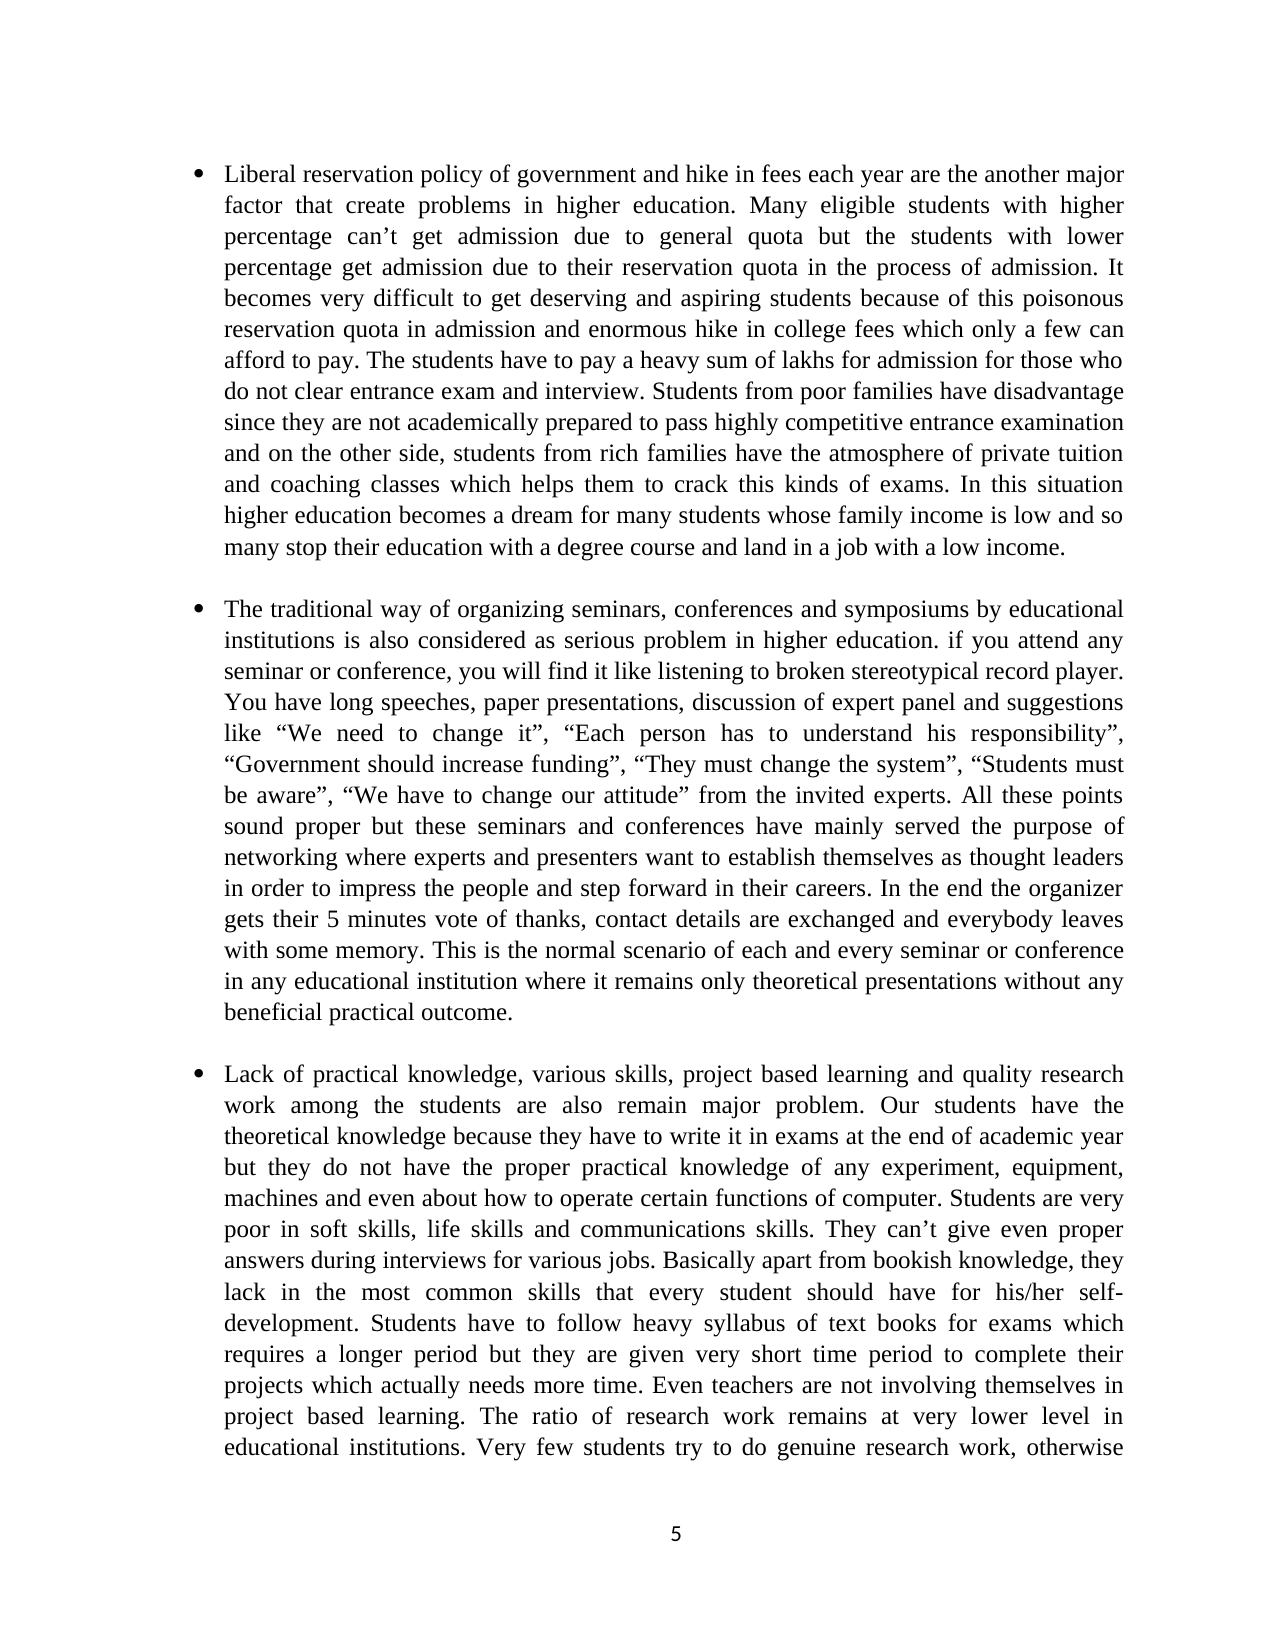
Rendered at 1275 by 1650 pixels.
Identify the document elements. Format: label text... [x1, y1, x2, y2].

list Liberal reservation policy of government and hike in fees each year are the another major factor that create problems in higher education. Many eligible students with higher percentage can’t get admission due to general quota but the students with lower percentage get admission due to their reservation quota in the process of admission. It becomes very difficult to get deserving and aspiring students because of this poisonous reservation quota in admission and enormous hike in college fees which only a few can afford to pay. The students have to pay a heavy sum of lakhs for admission for those who do not clear entrance exam and interview. Students from poor families have disadvantage since they are not academically prepared to pass highly competitive entrance examination and on the other side, students from rich families have the atmosphere of private tuition and coaching classes which helps them to crack this kinds of exams. In this situation higher education becomes a dream for many students whose family income is low and so many stop their education with a degree course and land in a job with a low income. [194, 159, 1125, 560]
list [194, 1059, 1125, 1461]
list The traditional way of organizing seminars, conferences and symposiums by educational institutions is also considered as serious problem in higher education. if you attend any seminar or conference, you will find it like listening to broken stereotypical record player. You have long speeches, paper presentations, discussion of expert panel and suggestions like “We need to change it”, “Each person has to understand his responsibility”, “Government should increase funding”, “They must change the system”, “Students must be aware”, “We have to change our attitude” from the invited experts. All these points sound proper but these seminars and conferences have mainly served the purpose of networking where experts and presenters want to establish themselves as thought leaders in order to impress the people and step forward in their careers. In the end the organizer gets their 5 minutes vote of thanks, contact details are exchanged and everybody leaves with some memory. This is the normal scenario of each and every seminar or conference in any educational institution where it remains only theoretical presentations without any beneficial practical outcome. [194, 594, 1125, 1026]
